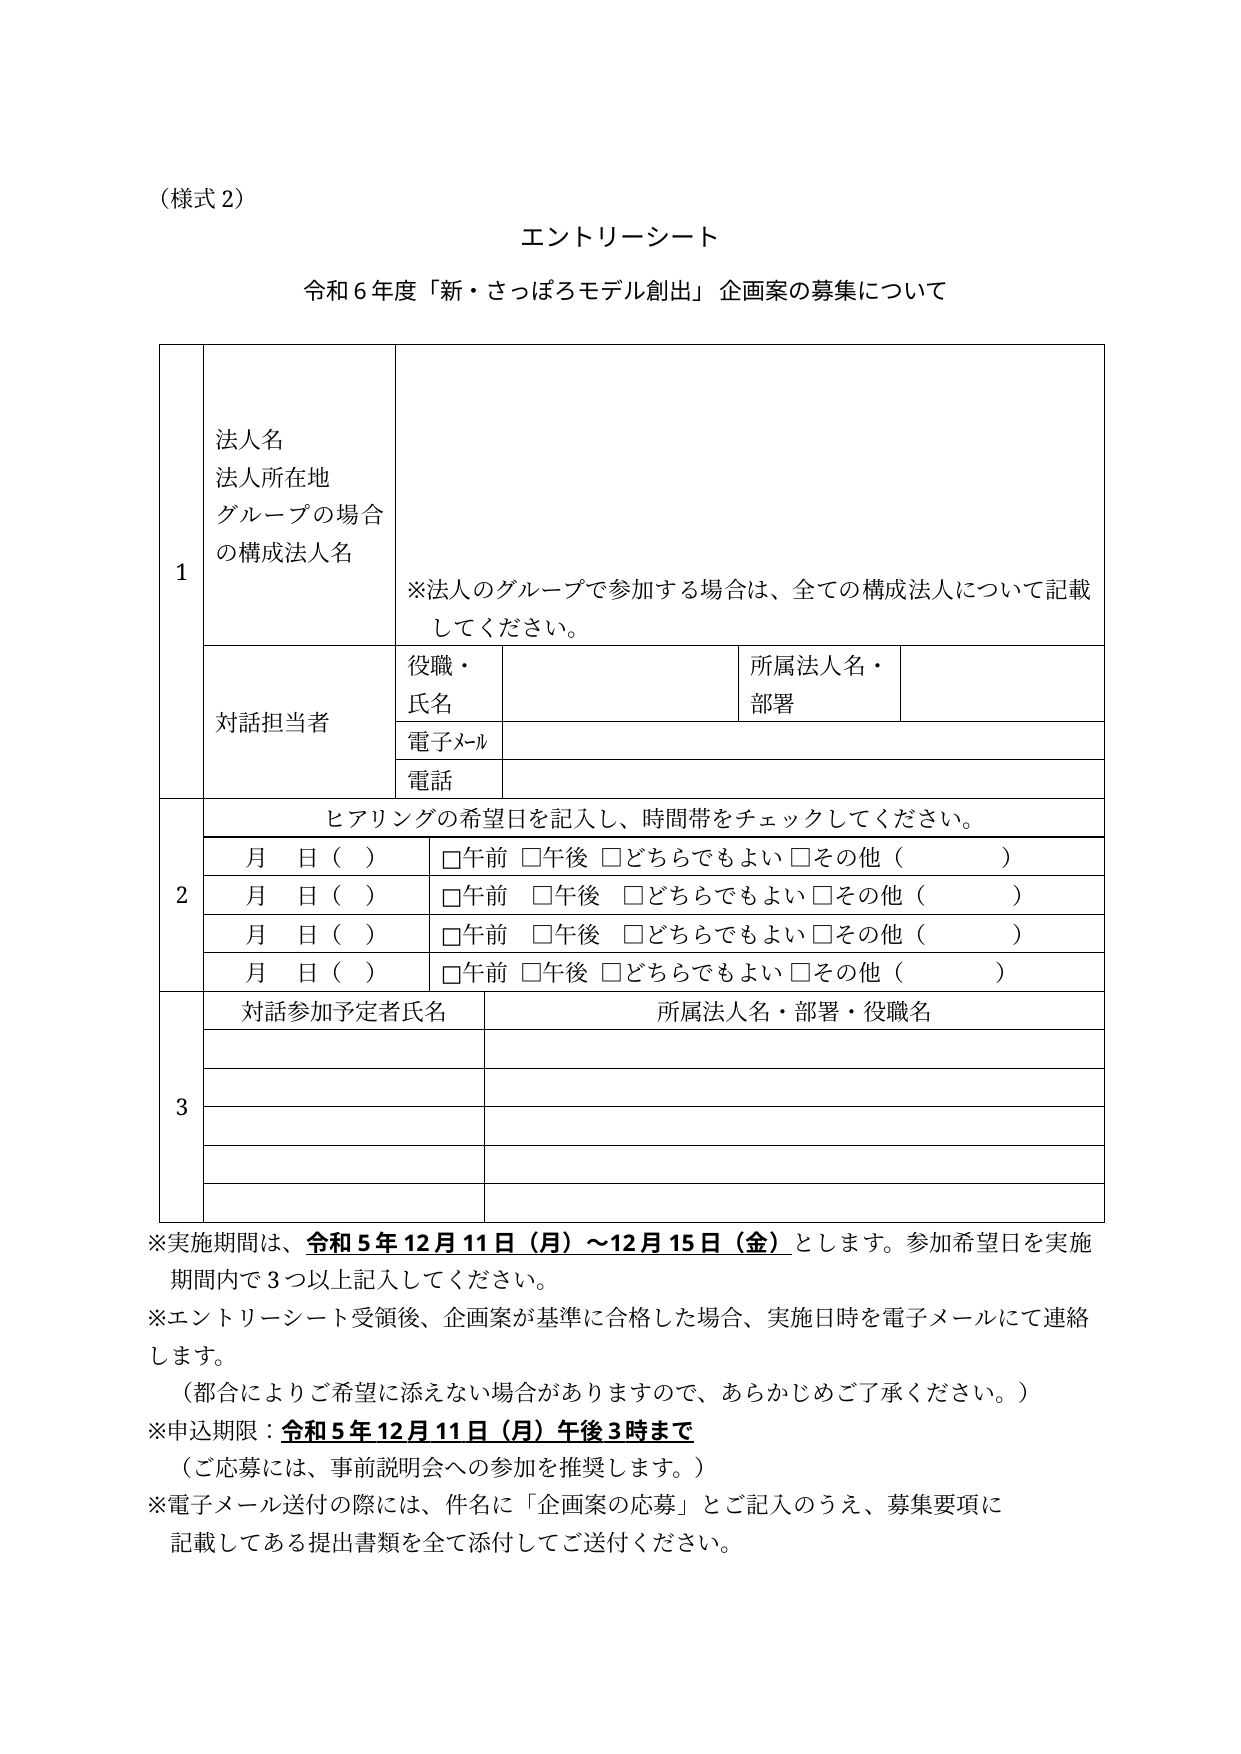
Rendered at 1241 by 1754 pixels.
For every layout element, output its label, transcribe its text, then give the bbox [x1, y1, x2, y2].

table_cell 月 日（ ） [204, 915, 429, 952]
table_cell □午前 □午後 □どちらでもよい □その他（ ） [430, 876, 1104, 913]
table_cell [901, 646, 1104, 721]
table_cell [204, 1184, 484, 1222]
table_cell ヒアリングの希望日を記入し、時間帯をチェックしてください。 [204, 799, 1104, 836]
table_cell □午前 □午後 □どちらでもよい □その他（ ） [430, 838, 1104, 875]
table_cell [503, 722, 1104, 759]
table_cell [485, 1069, 1104, 1106]
text エントリーシート [148, 217, 1092, 254]
text ※電子メール送付の際には、件名に「企画案の応募」とご記入のうえ、募集要項に記載してある提出書類を全て添付してご送付ください。 [148, 1485, 1005, 1560]
table_cell 3 [160, 992, 203, 1222]
text ※申込期限：令和5年12月11日（月）午後3時まで [148, 1410, 1092, 1448]
table_cell □午前 □午後 □どちらでもよい □その他（ ） [430, 953, 1104, 991]
text （都合によりご希望に添えない場合がありますので、あらかじめご了承ください。） [148, 1373, 1092, 1410]
text （ご応募には、事前説明会への参加を推奨します。） [169, 1448, 1005, 1485]
text 令和6年度「新・さっぽろモデル創出」 企画案の募集について [159, 273, 1092, 306]
table_cell [503, 646, 738, 721]
text ※エントリーシート受領後、企画案が基準に合格した場合、実施日時を電子メールにて連絡します。 [148, 1298, 1092, 1373]
table_cell 電話 [396, 760, 502, 798]
table_cell 月 日（ ） [204, 876, 429, 913]
table_cell [204, 1069, 484, 1106]
table_cell [485, 1030, 1104, 1068]
table_cell 月 日（ ） [204, 838, 429, 875]
table_header 法人名 法人所在地 グループの場合の構成法人名 [204, 345, 395, 645]
table_cell [485, 1146, 1104, 1183]
text （様式2） [148, 179, 1092, 217]
table_cell [204, 1146, 484, 1183]
table_cell [204, 1107, 484, 1145]
table_cell [204, 1030, 484, 1068]
table_cell □午前 □午後 □どちらでもよい □その他（ ） [430, 915, 1104, 952]
table_cell 所属法人名・部署・役職名 [485, 992, 1104, 1029]
table_cell [485, 1184, 1104, 1222]
table_cell 電子ﾒｰﾙ [396, 722, 502, 759]
table_cell 対話担当者 [204, 646, 395, 798]
text ※実施期間は、令和5年12月11日（月）～12月15日（金）とします。参加希望日を実施期間内で3つ以上記入してください。 [148, 1223, 1092, 1298]
table_cell [503, 760, 1104, 798]
table_cell [485, 1107, 1104, 1145]
table_header 1 [160, 345, 203, 798]
table_cell 役職・ 氏名 [396, 646, 502, 721]
table_cell 対話参加予定者氏名 [204, 992, 484, 1029]
table_header ※法人のグループで参加する場合は、全ての構成法人について記載してください。 [396, 345, 1104, 645]
table_cell 月 日（ ） [204, 953, 429, 991]
table_cell 所属法人名・部署 [739, 646, 900, 721]
table_cell 2 [160, 799, 203, 991]
